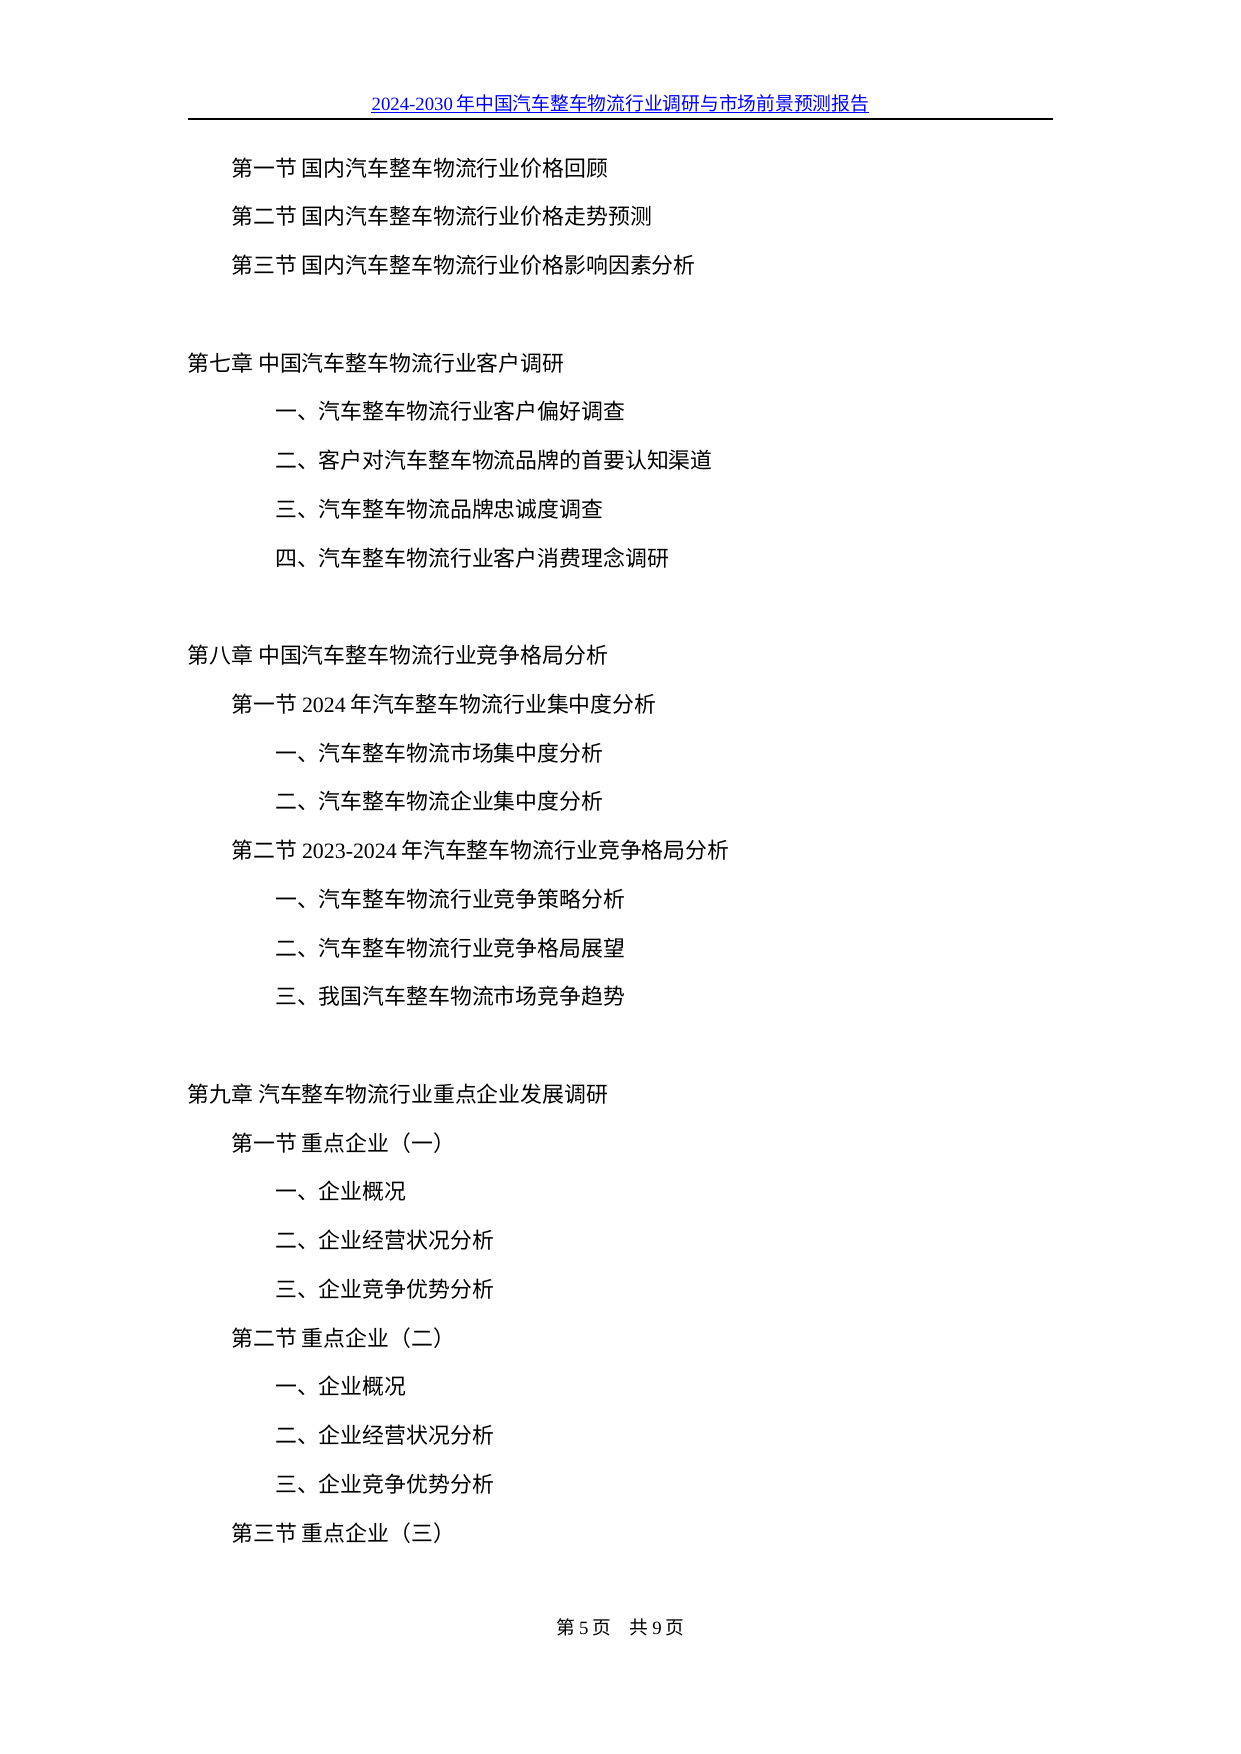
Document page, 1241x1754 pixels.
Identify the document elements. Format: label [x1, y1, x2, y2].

text [187, 150, 1053, 1548]
